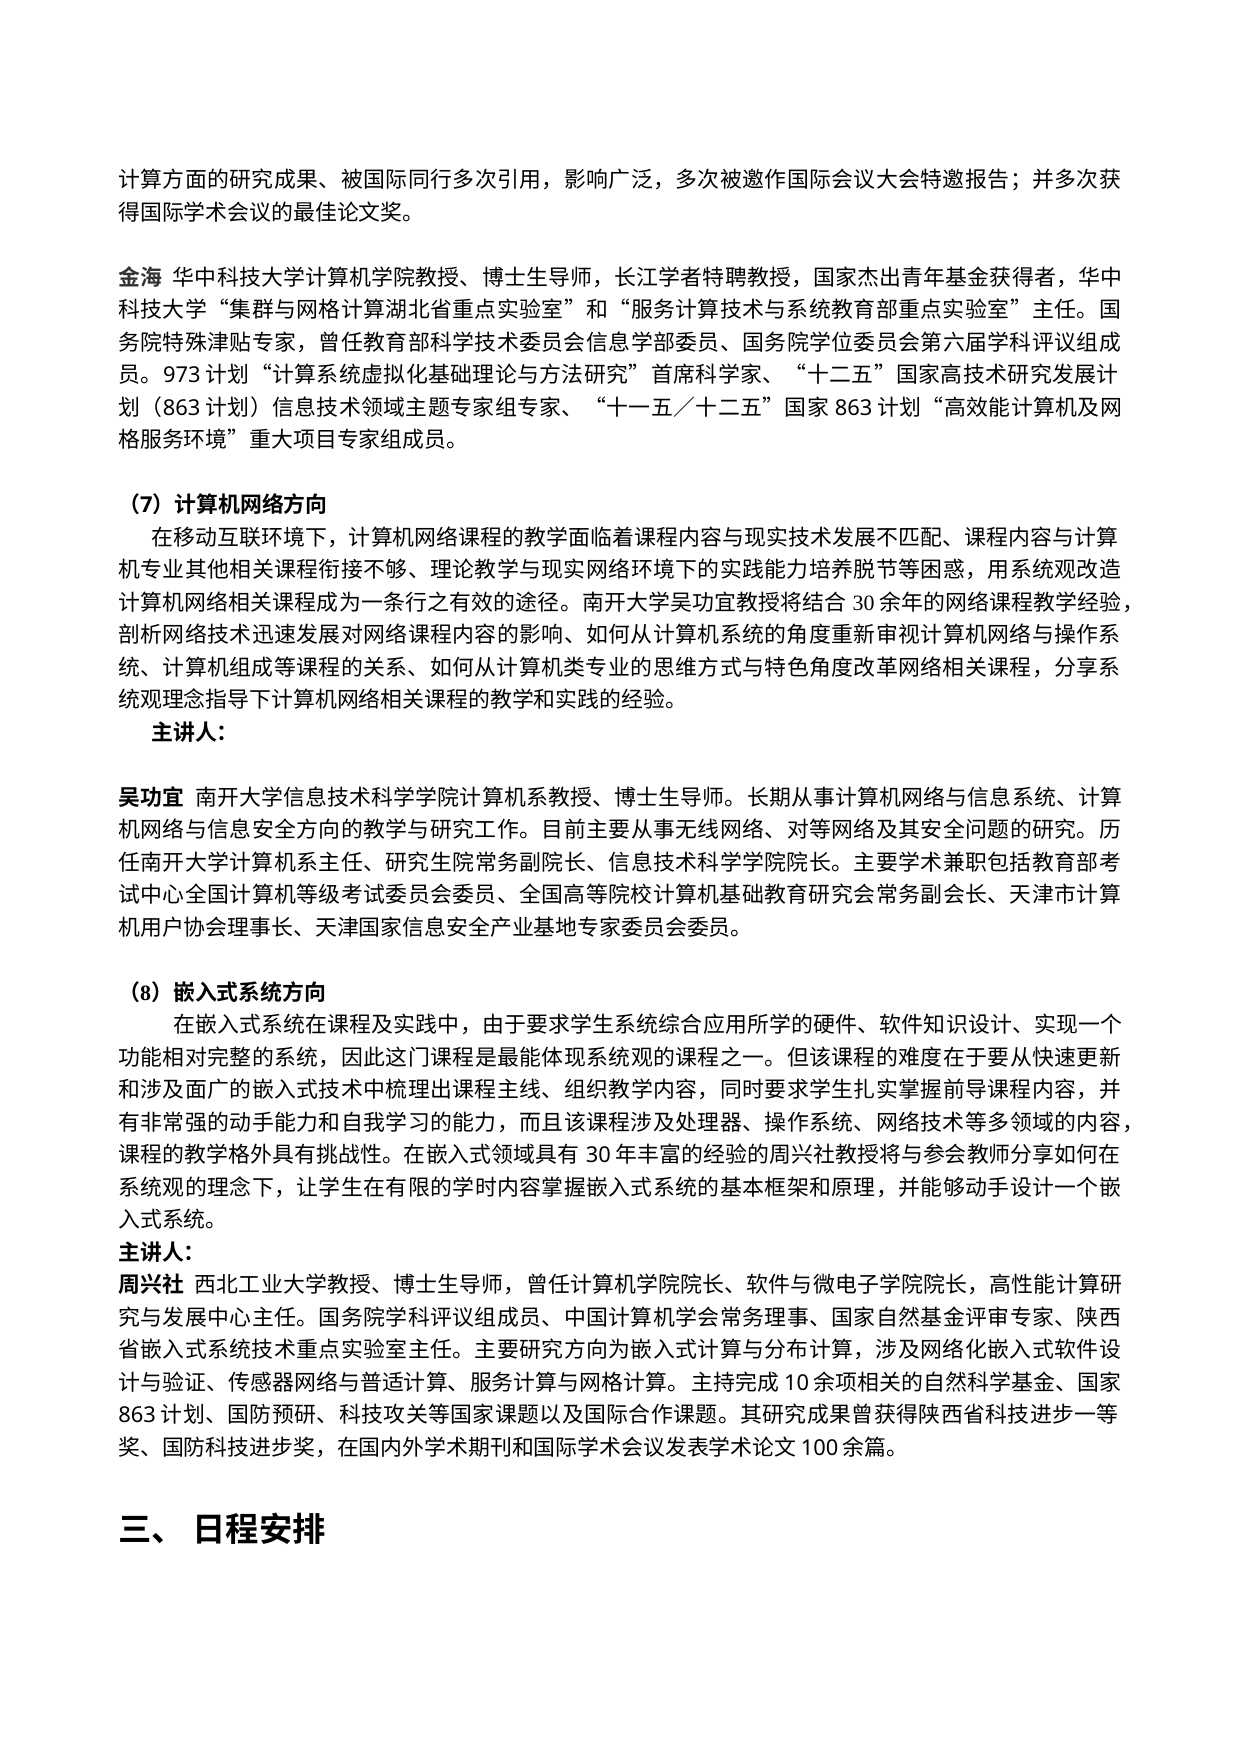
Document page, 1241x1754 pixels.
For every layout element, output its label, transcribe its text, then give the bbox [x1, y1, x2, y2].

text 主讲人： [118, 1234, 1122, 1267]
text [118, 162, 1122, 227]
text 金海 华中科技大学计算机学院教授、博士生导师，长江学者特聘教授，国家杰出青年基金获得者，华中科技大学“集群与网格计算湖北省重点实验室”和“服务计算技术与系统教育部重点实验室”主任。国务院特殊津贴专家，曾任教育部科学技术委员会信息学部委员、国务院学位委员会第六届学科评议组成员。973计划“计算系统虚拟化基础理论与方法研究”首席科学家、“十二五”国家高技术研究发展计划（863计划）信息技术领域主题专家组专家、“十一五／十二五”国家863计划“高效能计算机及网格服务环境”重大项目专家组成员。 [118, 259, 1122, 454]
text 在嵌入式系统在课程及实践中，由于要求学生系统综合应用所学的硬件、软件知识设计、实现一个功能相对完整的系统，因此这门课程是最能体现系统观的课程之一。但该课程的难度在于要从快速更新和涉及面广的嵌入式技术中梳理出课程主线、组织教学内容，同时要求学生扎实掌握前导课程内容，并有非常强的动手能力和自我学习的能力，而且该课程涉及处理器、操作系统、网络技术等多领域的内容，课程的教学格外具有挑战性。在嵌入式领域具有30年丰富的经验的周兴社教授将与参会教师分享如何在系统观的理念下，让学生在有限的学时内容掌握嵌入式系统的基本框架和原理，并能够动手设计一个嵌入式系统。 [118, 1007, 1122, 1234]
text 吴功宜 南开大学信息技术科学学院计算机系教授、博士生导师。长期从事计算机网络与信息系统、计算机网络与信息安全方向的教学与研究工作。目前主要从事无线网络、对等网络及其安全问题的研究。历任南开大学计算机系主任、研究生院常务副院长、信息技术科学学院院长。主要学术兼职包括教育部考试中心全国计算机等级考试委员会委员、全国高等院校计算机基础教育研究会常务副会长、天津市计算机用户协会理事长、天津国家信息安全产业基地专家委员会委员。 [118, 779, 1122, 942]
text （8）嵌入式系统方向 [118, 974, 1122, 1007]
text 周兴社 西北工业大学教授、博士生导师，曾任计算机学院院长、软件与微电子学院院长，高性能计算研究与发展中心主任。国务院学科评议组成员、中国计算机学会常务理事、国家自然基金评审专家、陕西省嵌入式系统技术重点实验室主任。主要研究方向为嵌入式计算与分布计算，涉及网络化嵌入式软件设计与验证、传感器网络与普适计算、服务计算与网格计算。主持完成10余项相关的自然科学基金、国家863计划、国防预研、科技攻关等国家课题以及国际合作课题。其研究成果曾获得陕西省科技进步一等奖、国防科技进步奖，在国内外学术期刊和国际学术会议发表学术论文100余篇。 [118, 1267, 1122, 1462]
text 主讲人： [118, 714, 1122, 747]
text （7）计算机网络方向 [118, 487, 1122, 519]
text 在移动互联环境下，计算机网络课程的教学面临着课程内容与现实技术发展不匹配、课程内容与计算机专业其他相关课程衔接不够、理论教学与现实网络环境下的实践能力培养脱节等困惑，用系统观改造计算机网络相关课程成为一条行之有效的途径。南开大学吴功宜教授将结合30余年的网络课程教学经验，剖析网络技术迅速发展对网络课程内容的影响、如何从计算机系统的角度重新审视计算机网络与操作系统、计算机组成等课程的关系、如何从计算机类专业的思维方式与特色角度改革网络相关课程，分享系统观理念指导下计算机网络相关课程的教学和实践的经验。 [118, 519, 1122, 714]
text 三、 日程安排 [118, 1494, 1122, 1559]
